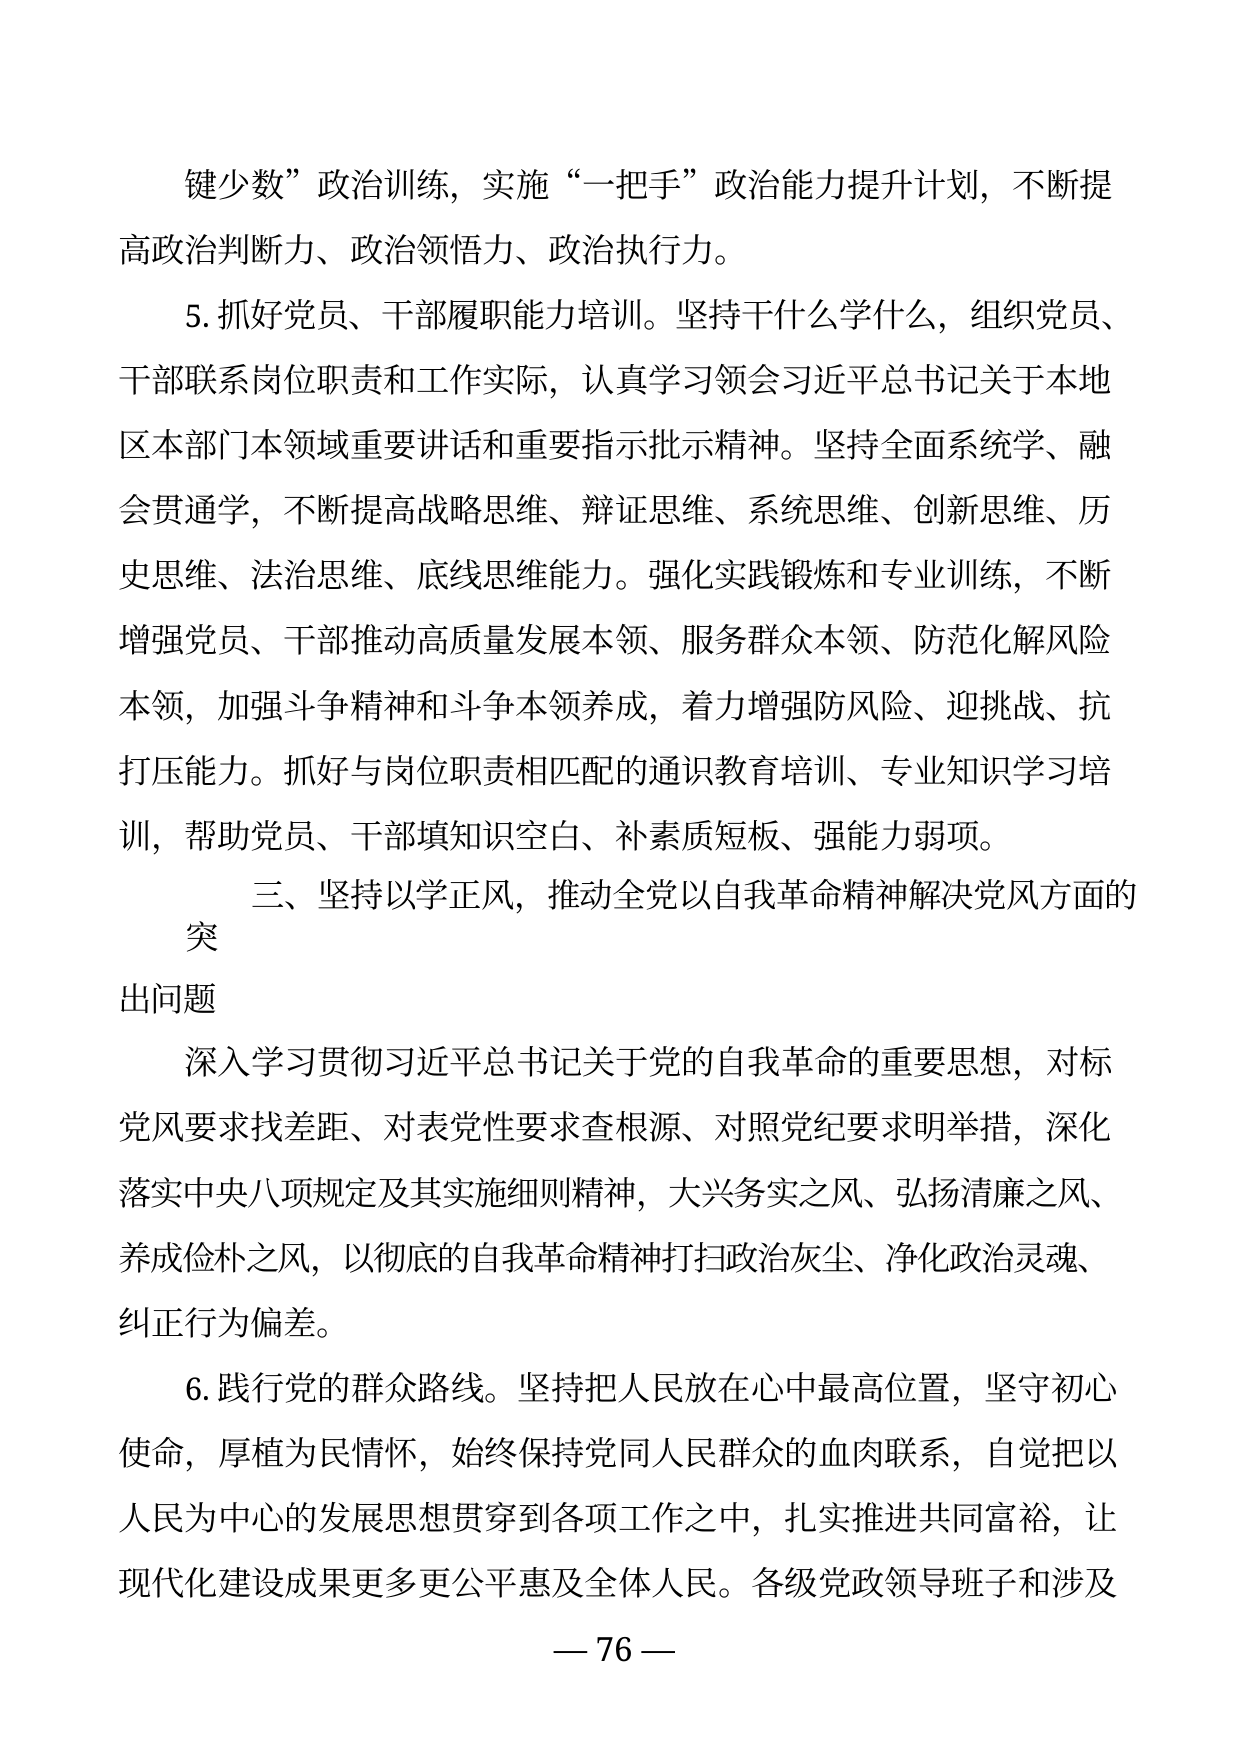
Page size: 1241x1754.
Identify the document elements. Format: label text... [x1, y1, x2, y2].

text 键少数”政治训练，实施“一把手”政治能力提升计划，不断提高政治判断力、政治领悟力、政治执行力。 [118, 159, 1118, 272]
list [118, 1362, 1118, 1605]
text 出问题 [118, 973, 1152, 1021]
text 深入学习贯彻习近平总书记关于党的自我革命的重要思想，对标党风要求找差距、对表党性要求查根源、对照党纪要求明举措，深化落实中央八项规定及其实施细则精神，大兴务实之风、弘扬清廉之风、养成俭朴之风，以彻底的自我革命精神打扫政治灰尘、净化政治灵魂、纠正行为偏差。 [118, 1036, 1139, 1345]
list 抓好党员、干部履职能力培训。坚持干什么学什么，组织党员、干部联系岗位职责和工作实际，认真学习领会习近平总书记关于本地区本部门本领域重要讲话和重要指示批示精神。坚持全面系统学、融会贯通学，不断提高战略思维、辩证思维、系统思维、创新思维、历史思维、法治思维、底线思维能力。强化实践锻炼和专业训练，不断增强党员、干部推动高质量发展本领、服务群众本领、防范化解风险本领，加强斗争精神和斗争本领养成，着力增强防风险、迎挑战、抗打压能力。抓好与岗位职责相匹配的通识教育培训、专业知识学习培训，帮助党员、干部填知识空白、补素质短板、强能力弱项。 [118, 289, 1139, 858]
text 三、坚持以学正风，推动全党以自我革命精神解决党风方面的突 [185, 875, 1152, 957]
